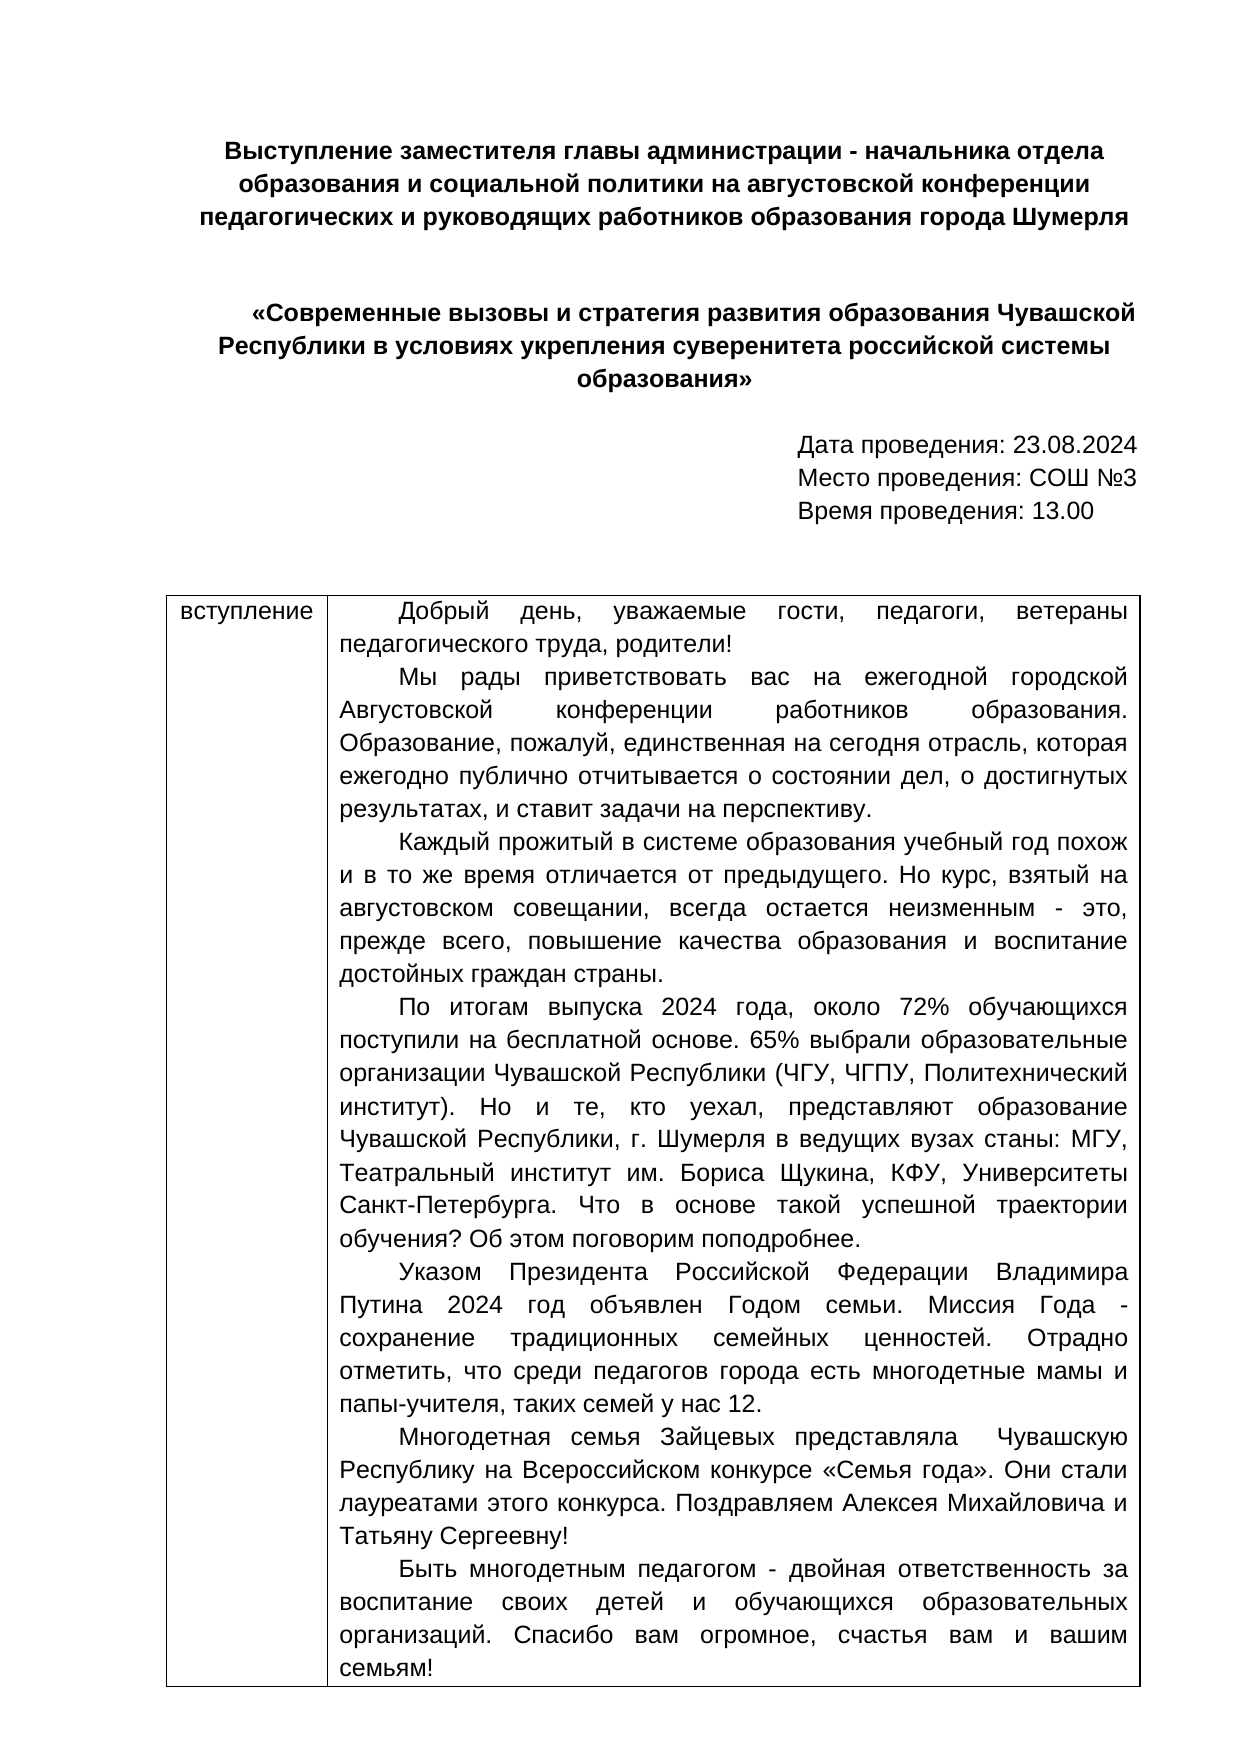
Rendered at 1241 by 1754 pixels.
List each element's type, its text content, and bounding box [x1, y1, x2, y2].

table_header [328, 596, 1139, 1686]
text Место проведения: СОШ №3 [738, 463, 1152, 492]
text «Современные вызовы и стратегия развития образования Чувашской Республики в условиях укрепления суверенитета российской системы образования» [177, 298, 1152, 393]
text Время проведения: 13.00 [738, 496, 1152, 525]
subtitle Выступление заместителя главы администрации - начальника отдела образования и социальной политики на августовской конференции педагогических и руководящих работников образования города Шумерля [177, 136, 1152, 231]
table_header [167, 596, 327, 1686]
text Дата проведения: 23.08.2024 [738, 430, 1152, 459]
